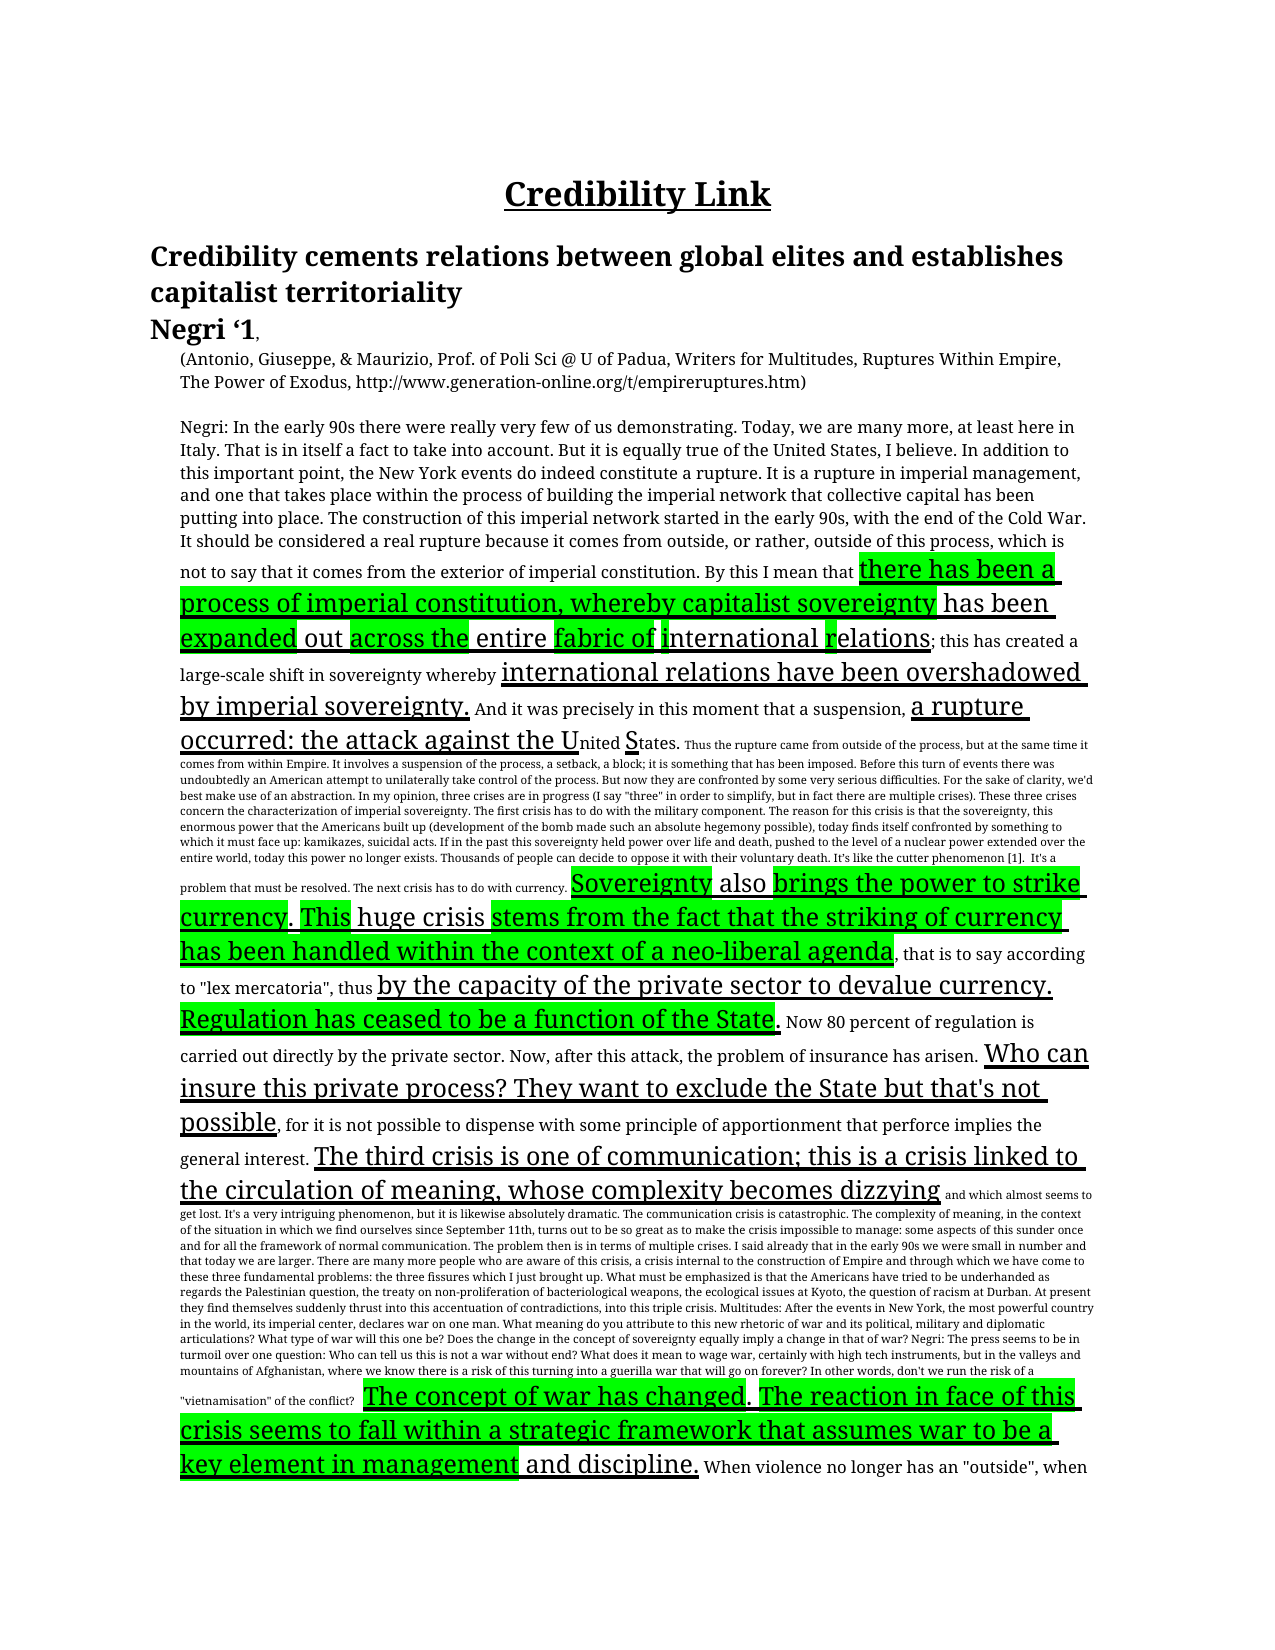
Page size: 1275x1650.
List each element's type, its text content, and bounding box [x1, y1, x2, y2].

text Credibility Link [150, 171, 1125, 216]
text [180, 416, 1095, 1481]
text Credibility cements relations between global elites and establishes capitalist territoriality [150, 237, 1125, 311]
text (Antonio, Giuseppe, & Maurizio, Prof. of Poli Sci @ U of Padua, Writers for Multitudes, Ruptures Within Empire, The Power of Exodus, http://www.generation-online.org/t/empireruptures.htm) [180, 348, 1095, 393]
text Negri ‘1, [150, 311, 1095, 348]
